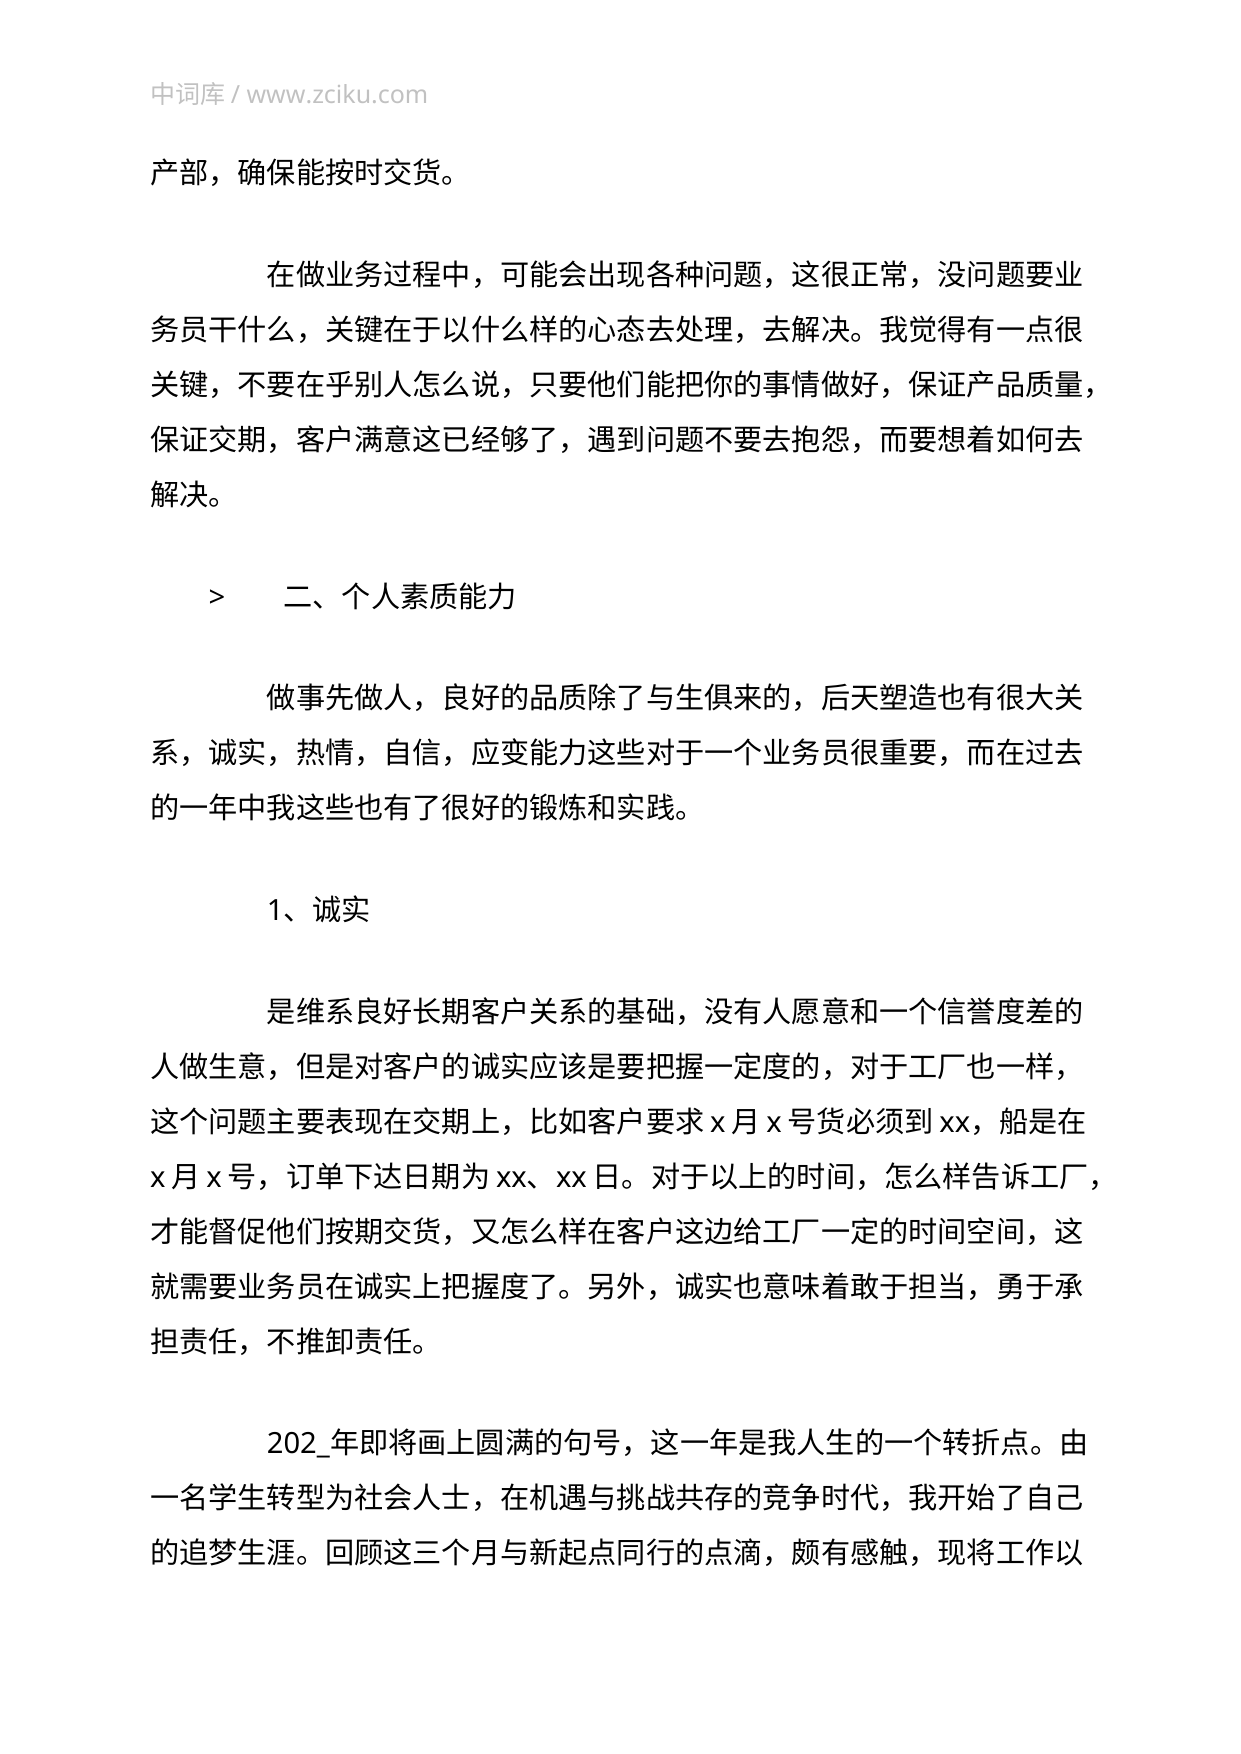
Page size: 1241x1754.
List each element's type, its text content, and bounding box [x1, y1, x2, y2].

text 做事先做人，良好的品质除了与生俱来的，后天塑造也有很大关系，诚实，热情，自信，应变能力这些对于一个业务员很重要，而在过去的一年中我这些也有了很好的锻炼和实践。 [150, 675, 1090, 827]
text 1、诚实 [150, 887, 1090, 929]
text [150, 1420, 1090, 1572]
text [150, 150, 1090, 192]
text > 二、个人素质能力 [150, 573, 1090, 616]
text 在做业务过程中，可能会出现各种问题，这很正常，没问题要业务员干什么，关键在于以什么样的心态去处理，去解决。我觉得有一点很关键，不要在乎别人怎么说，只要他们能把你的事情做好，保证产品质量，保证交期，客户满意这已经够了，遇到问题不要去抱怨，而要想着如何去解决。 [150, 252, 1090, 514]
text 是维系良好长期客户关系的基础，没有人愿意和一个信誉度差的人做生意，但是对客户的诚实应该是要把握一定度的，对于工厂也一样，这个问题主要表现在交期上，比如客户要求x月x号货必须到xx，船是在x月x号，订单下达日期为xx、xx日。对于以上的时间，怎么样告诉工厂，才能督促他们按期交货，又怎么样在客户这边给工厂一定的时间空间，这就需要业务员在诚实上把握度了。另外，诚实也意味着敢于担当，勇于承担责任，不推卸责任。 [150, 989, 1090, 1361]
